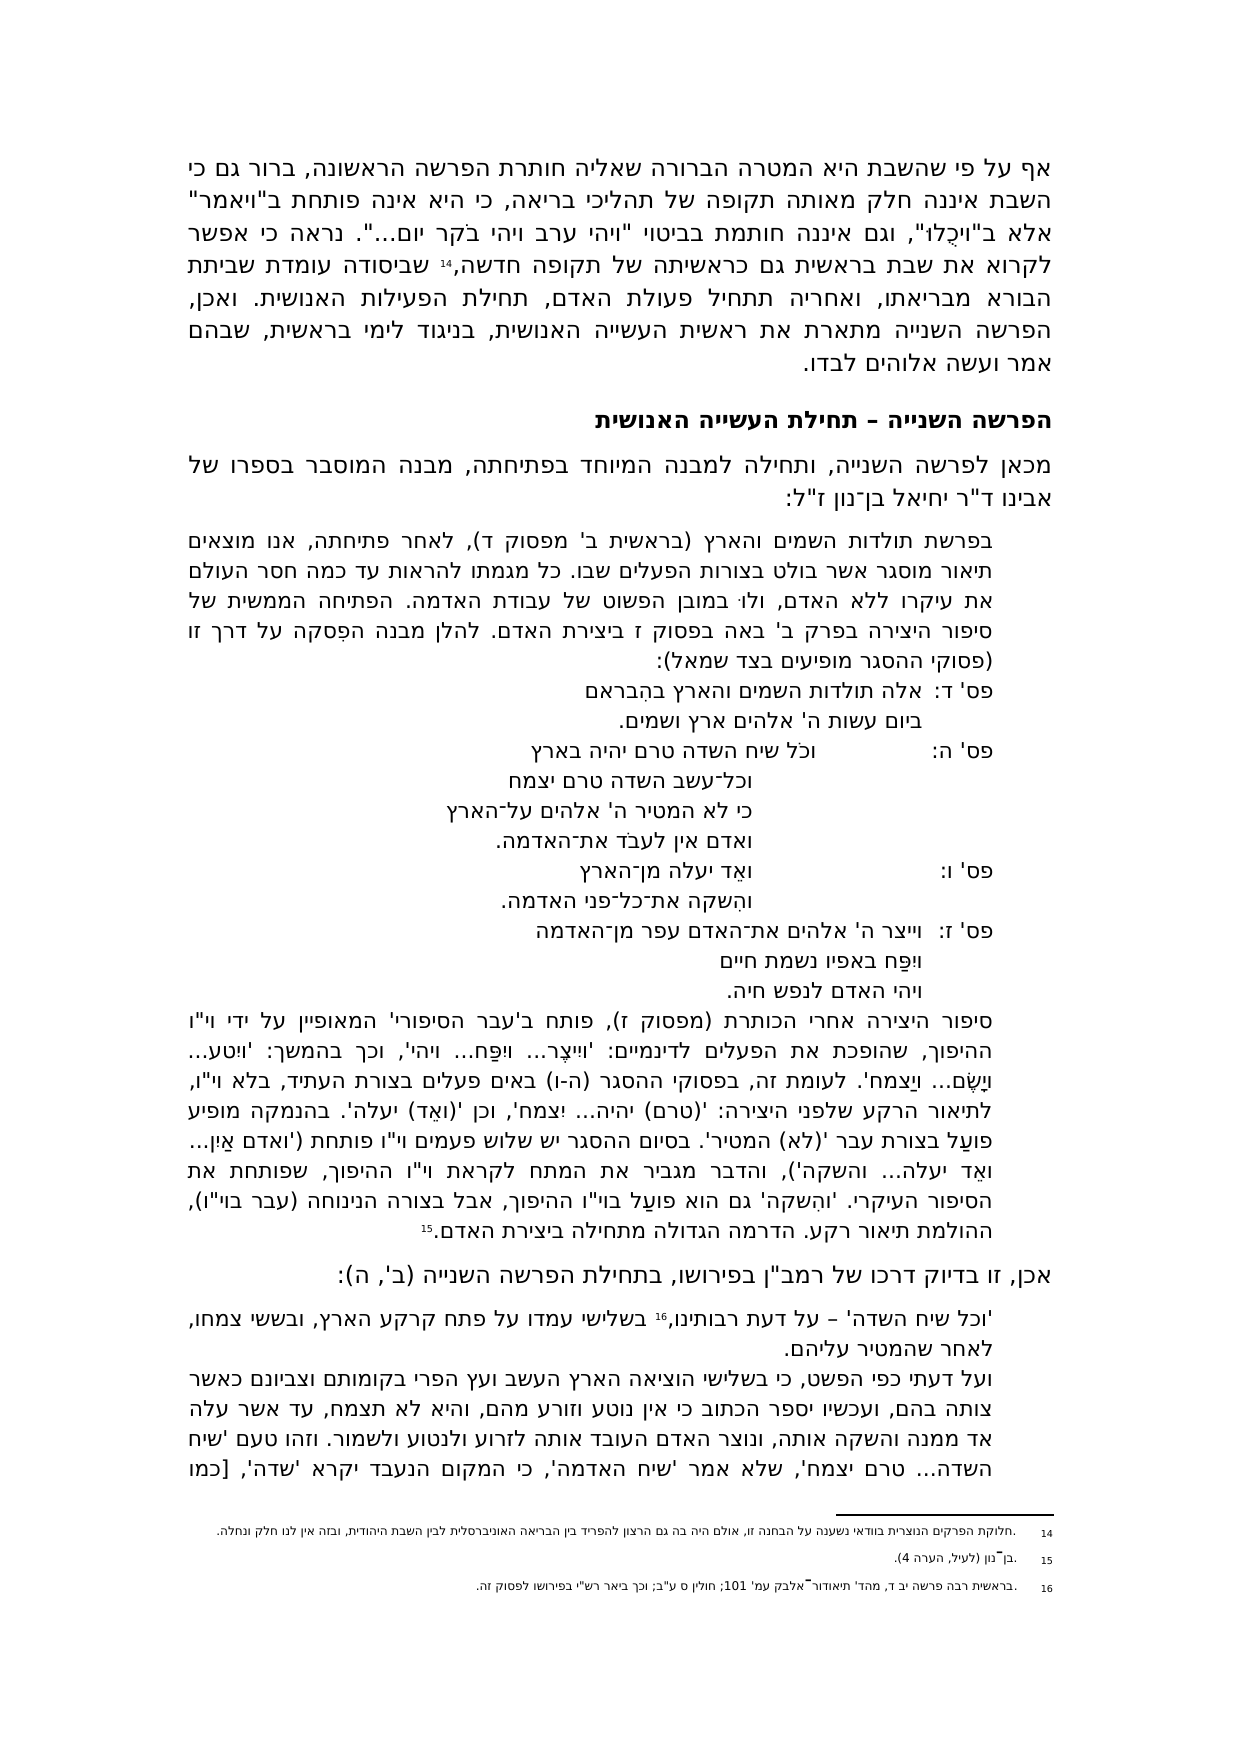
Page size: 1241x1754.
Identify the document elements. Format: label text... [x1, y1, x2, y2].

text פס' ה: וכֹל שיח השדה טרם יהיה בארץ [187, 735, 994, 765]
text ואדם אין לעבֹד את-האדמה. [187, 825, 994, 855]
text ויִפַּח באפיו נשמת חיים [187, 945, 994, 975]
text פס' ז: וייצר ה' אלהים את-האדם עפר מן-האדמה [187, 915, 994, 945]
text כי לא המטיר ה' אלהים על-הארץ [187, 795, 994, 825]
text בפרשת תולדות השמים והארץ (בראשית ב' מפסוק ד), לאחר פתיחתה, אנו מוצאים תיאור מוסגר אשר בולט בצורות הפעלים שבו. כל מגמתו להראות עד כמה חסר העולם את עיקרו ללא האדם, ולוּ במובן הפשוט של עבודת האדמה. הפתיחה הממשית של סיפור היצירה בפרק ב' באה בפסוק ז ביצירת האדם. להלן מבנה הפִסקה על דרך זו (פסוקי ההסגר מופיעים בצד שמאל): [187, 525, 994, 675]
subtitle הפרשה השנייה – תחילת העשייה האנושית [187, 402, 1053, 435]
text 'וכל שיח השדה' – על דעת רבותינו, בשלישי עמדו על פתח קרקע הארץ, ובששי צמחו, לאחר שהמטיר עליהם. [187, 1302, 994, 1362]
text ביום עשות ה' אלהים ארץ ושמים. [187, 705, 994, 735]
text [187, 1362, 994, 1482]
text מכאן לפרשה השנייה, ותחילה למבנה המיוחד בפתיחתה, מבנה המוסבר בספרו של אבינו ד"ר יחיאל בן-נון ז"ל: [187, 447, 1053, 512]
text פס' ד: אלה תולדות השמים והארץ בהִבראם [187, 675, 994, 705]
text פס' ו: ואֵד יעלה מן-הארץ [187, 855, 994, 885]
text וכל-עשב השדה טרם יצמח [187, 765, 994, 795]
text ויהי האדם לנפש חיה. [187, 975, 994, 1005]
text והִשקה את-כל-פני האדמה. [187, 885, 994, 915]
text אף על פי שהשבת היא המטרה הברורה שאליה חותרת הפרשה הראשונה, ברור גם כי השבת איננה חלק מאותה תקופה של תהליכי בריאה, כי היא אינה פותחת ב"ויאמר" אלא ב"ויכֻלוּ", וגם איננה חותמת בביטוי "ויהי ערב ויהי בֹקר יום...". נראה כי אפשר לקרוא את שבת בראשית גם כראשיתה של תקופה חדשה, שביסודה עומדת שביתת הבורא מבריאתו, ואחריה תתחיל פעולת האדם, תחילת הפעילות האנושית. ואכן, הפרשה השנייה מתארת את ראשית העשייה האנושית, בניגוד לימי בראשית, שבהם אמר ועשה אלוהים לבדו. [187, 150, 1053, 377]
text אכן, זו בדיוק דרכו של רמב"ן בפירושו, בתחילת הפרשה השנייה (ב', ה): [187, 1257, 1053, 1290]
text סיפור היצירה אחרי הכותרת (מפסוק ז), פותח ב'עבר הסיפורי' המאופיין על ידי וי"ו ההיפוך, שהופכת את הפעלים לדינמיים: 'ויִיצֶר... ויִפַּח... ויהי', וכך בהמשך: 'ויִטע... ויָשֶׂם... ויַצמח'. לעומת זה, בפסוקי ההסגר (ה-ו) באים פעלים בצורת העתיד, בלא וי"ו, לתיאור הרקע שלפני היצירה: '(טרם) יהיה... יִצמח', וכן '(ואֵד) יעלה'. בהנמקה מופיע פועַל בצורת עבר '(לא) המטיר'. בסיום ההסגר יש שלוש פעמים וי"ו פותחת ('ואדם אַיִן... ואֵד יעלה... והשקה'), והדבר מגביר את המתח לקראת וי"ו ההיפוך, שפותחת את הסיפור העיקרי. 'והִשקה' גם הוא פועַל בוי"ו ההיפוך, אבל בצורה הנינוחה (עבר בוי"ו), ההולמת תיאור רקע. הדרמה הגדולה מתחילה ביצירת האדם. [187, 1005, 994, 1245]
